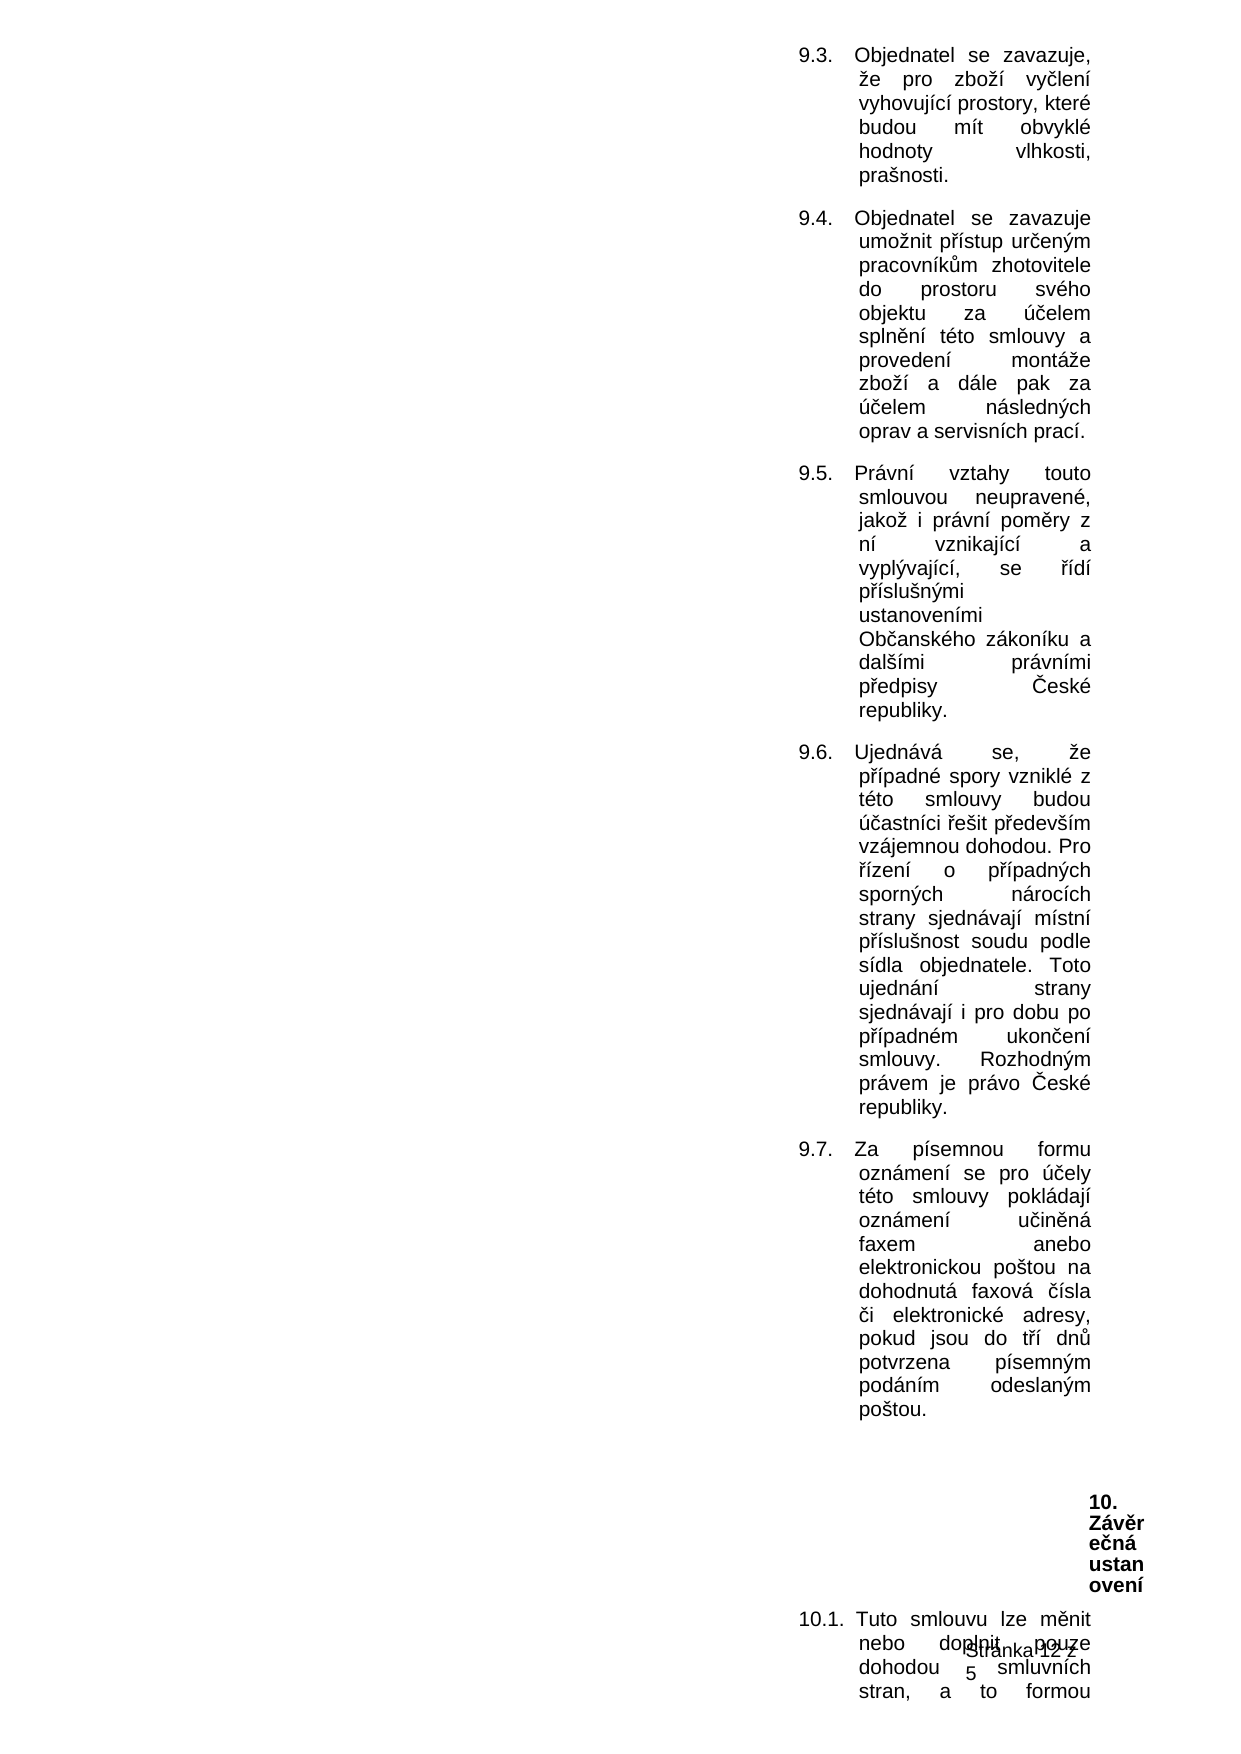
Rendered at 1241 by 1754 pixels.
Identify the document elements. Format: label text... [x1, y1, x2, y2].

list Ujednává se, že případné spory vzniklé z této smlouvy budou účastníci řešit především vzájemnou dohodou. Pro řízení o případných sporných nárocích strany sjednávají místní příslušnost soudu podle sídla objednatele. Toto ujednání strany sjednávají i pro dobu po případném ukončení smlouvy. Rozhodným právem je právo České republiky. [798, 741, 1091, 1119]
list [798, 1607, 1091, 1703]
list Za písemnou formu oznámení se pro účely této smlouvy pokládají oznámení učiněná faxem anebo elektronickou poštou na dohodnutá faxová čísla či elektronické adresy, pokud jsou do tří dnů potvrzena písemným podáním odeslaným poštou. [798, 1138, 1091, 1421]
list Závěrečná ustanovení [1089, 1492, 1151, 1597]
list Objednatel se zavazuje umožnit přístup určeným pracovníkům zhotovitele do prostoru svého objektu za účelem splnění této smlouvy a provedení montáže zboží a dále pak za účelem následných oprav a servisních prací. [798, 206, 1091, 443]
list Právní vztahy touto smlouvou neupravené, jakož i právní poměry z ní vznikající a vyplývající, se řídí příslušnými ustanoveními Občanského zákoníku a dalšími právními předpisy České republiky. [798, 462, 1091, 722]
list Objednatel se zavazuje, že pro zboží vyčlení vyhovující prostory, které budou mít obvyklé hodnoty vlhkosti, prašnosti. [798, 44, 1091, 187]
